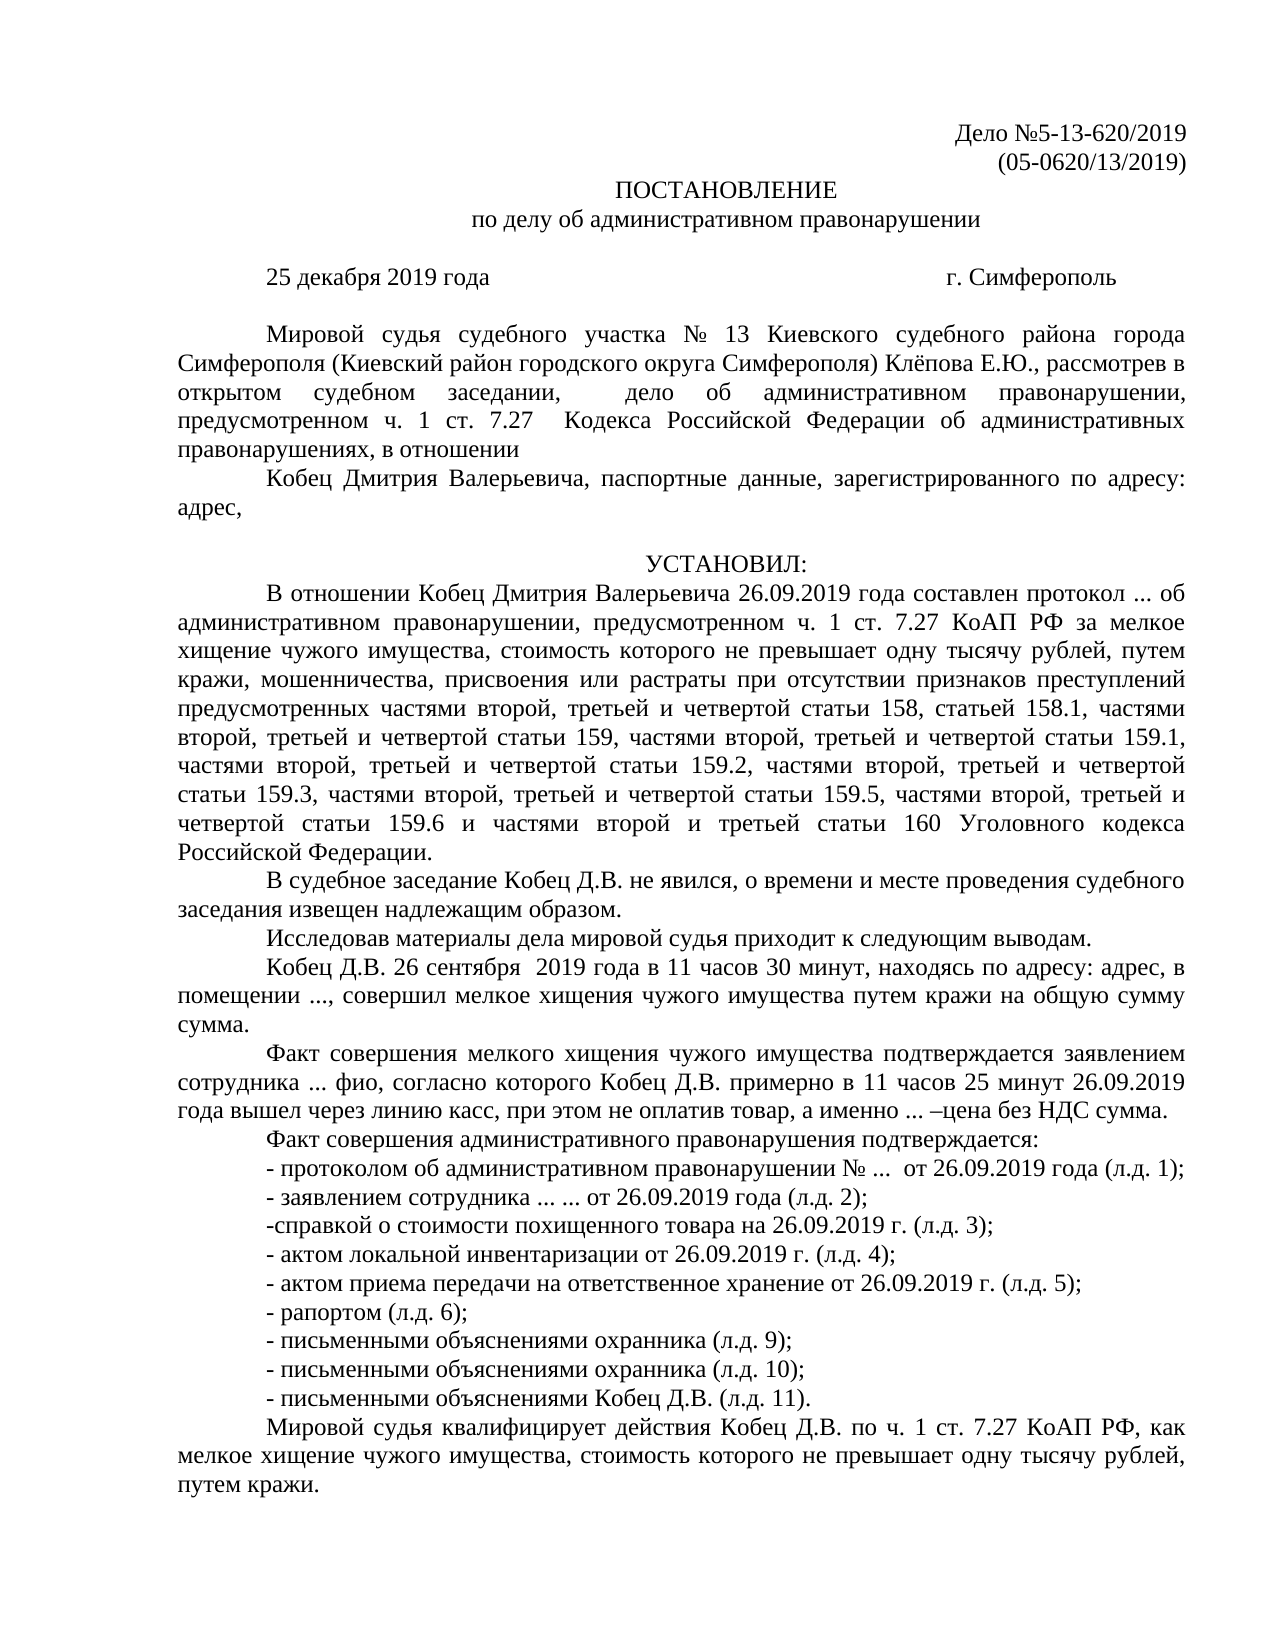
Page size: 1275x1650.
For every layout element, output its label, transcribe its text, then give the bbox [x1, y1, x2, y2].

text - письменными объяснениями охранника (л.д. 10); [177, 1354, 1186, 1383]
text Кобец Дмитрия Валерьевича, паспортные данные, зарегистрированного по адресу: адрес, [177, 463, 1186, 521]
text - актом приема передачи на ответственное хранение от 26.09.2019 г. (л.д. 5); [177, 1268, 1186, 1297]
text Дело №5-13-620/2019 [177, 118, 1186, 147]
text - письменными объяснениями охранника (л.д. 9); [177, 1326, 1186, 1354]
text В судебное заседание Кобец Д.В. не явился, о времени и месте проведения судебного заседания извещен надлежащим образом. [177, 866, 1186, 923]
text Факт совершения административного правонарушения подтверждается: [177, 1124, 1186, 1153]
text Факт совершения мелкого хищения чужого имущества подтверждается заявлением сотрудника ... фио, согласно которого Кобец Д.В. примерно в 11 часов 25 минут 26.09.2019 года вышел через линию касс, при этом не оплатив товар, а именно ... –цена без НДС сумма. [177, 1038, 1186, 1124]
text Мировой судья судебного участка № 13 Киевского судебного района города Симферополя (Киевский район городского округа Симферополя) Клёпова Е.Ю., рассмотрев в открытом судебном заседании, дело об административном правонарушении, предусмотренном ч. 1 ст. 7.27 Кодекса Российской Федерации об административных правонарушениях, в отношении [177, 319, 1186, 463]
text В отношении Кобец Дмитрия Валерьевича 26.09.2019 года составлен протокол ... об административном правонарушении, предусмотренном ч. 1 ст. 7.27 КоАП РФ за мелкое хищение чужого имущества, стоимость которого не превышает одну тысячу рублей, путем кражи, мошенничества, присвоения или растраты при отсутствии признаков преступлений предусмотренных частями второй, третьей и четвертой статьи 158, статьей 158.1, частями второй, третьей и четвертой статьи 159, частями второй, третьей и четвертой статьи 159.1, частями второй, третьей и четвертой статьи 159.2, частями второй, третьей и четвертой статьи 159.3, частями второй, третьей и четвертой статьи 159.5, частями второй, третьей и четвертой статьи 159.6 и частями второй и третьей статьи 160 Уголовного кодекса Российской Федерации. [177, 578, 1186, 866]
text - письменными объяснениями Кобец Д.В. (л.д. 11). [177, 1383, 1186, 1412]
text -справкой о стоимости похищенного товара на 26.09.2019 г. (л.д. 3); [177, 1211, 1186, 1239]
text Кобец Д.В. 26 сентября 2019 года в 11 часов 30 минут, находясь по адресу: адрес, в помещении ..., совершил мелкое хищения чужого имущества путем кражи на общую сумму сумма. [177, 952, 1186, 1038]
text ПОСТАНОВЛЕНИЕ [177, 176, 1186, 204]
text (05-0620/13/2019) [177, 147, 1186, 176]
text по делу об административном правонарушении [177, 204, 1186, 233]
text - протоколом об административном правонарушении № ... от 26.09.2019 года (л.д. 1); [177, 1153, 1186, 1182]
text Исследовав материалы дела мировой судья приходит к следующим выводам. [177, 923, 1186, 952]
text - заявлением сотрудника ... ... от 26.09.2019 года (л.д. 2); [177, 1182, 1186, 1211]
text УСТАНОВИЛ: [177, 549, 1186, 578]
text - актом локальной инвентаризации от 26.09.2019 г. (л.д. 4); [177, 1239, 1186, 1268]
text 25 декабря 2019 года г. Симферополь [177, 262, 1186, 291]
text - рапортом (л.д. 6); [177, 1297, 1186, 1326]
text Мировой судья квалифицирует действия Кобец Д.В. по ч. 1 ст. 7.27 КоАП РФ, как мелкое хищение чужого имущества, стоимость которого не превышает одну тысячу рублей, путем кражи. [177, 1412, 1186, 1498]
